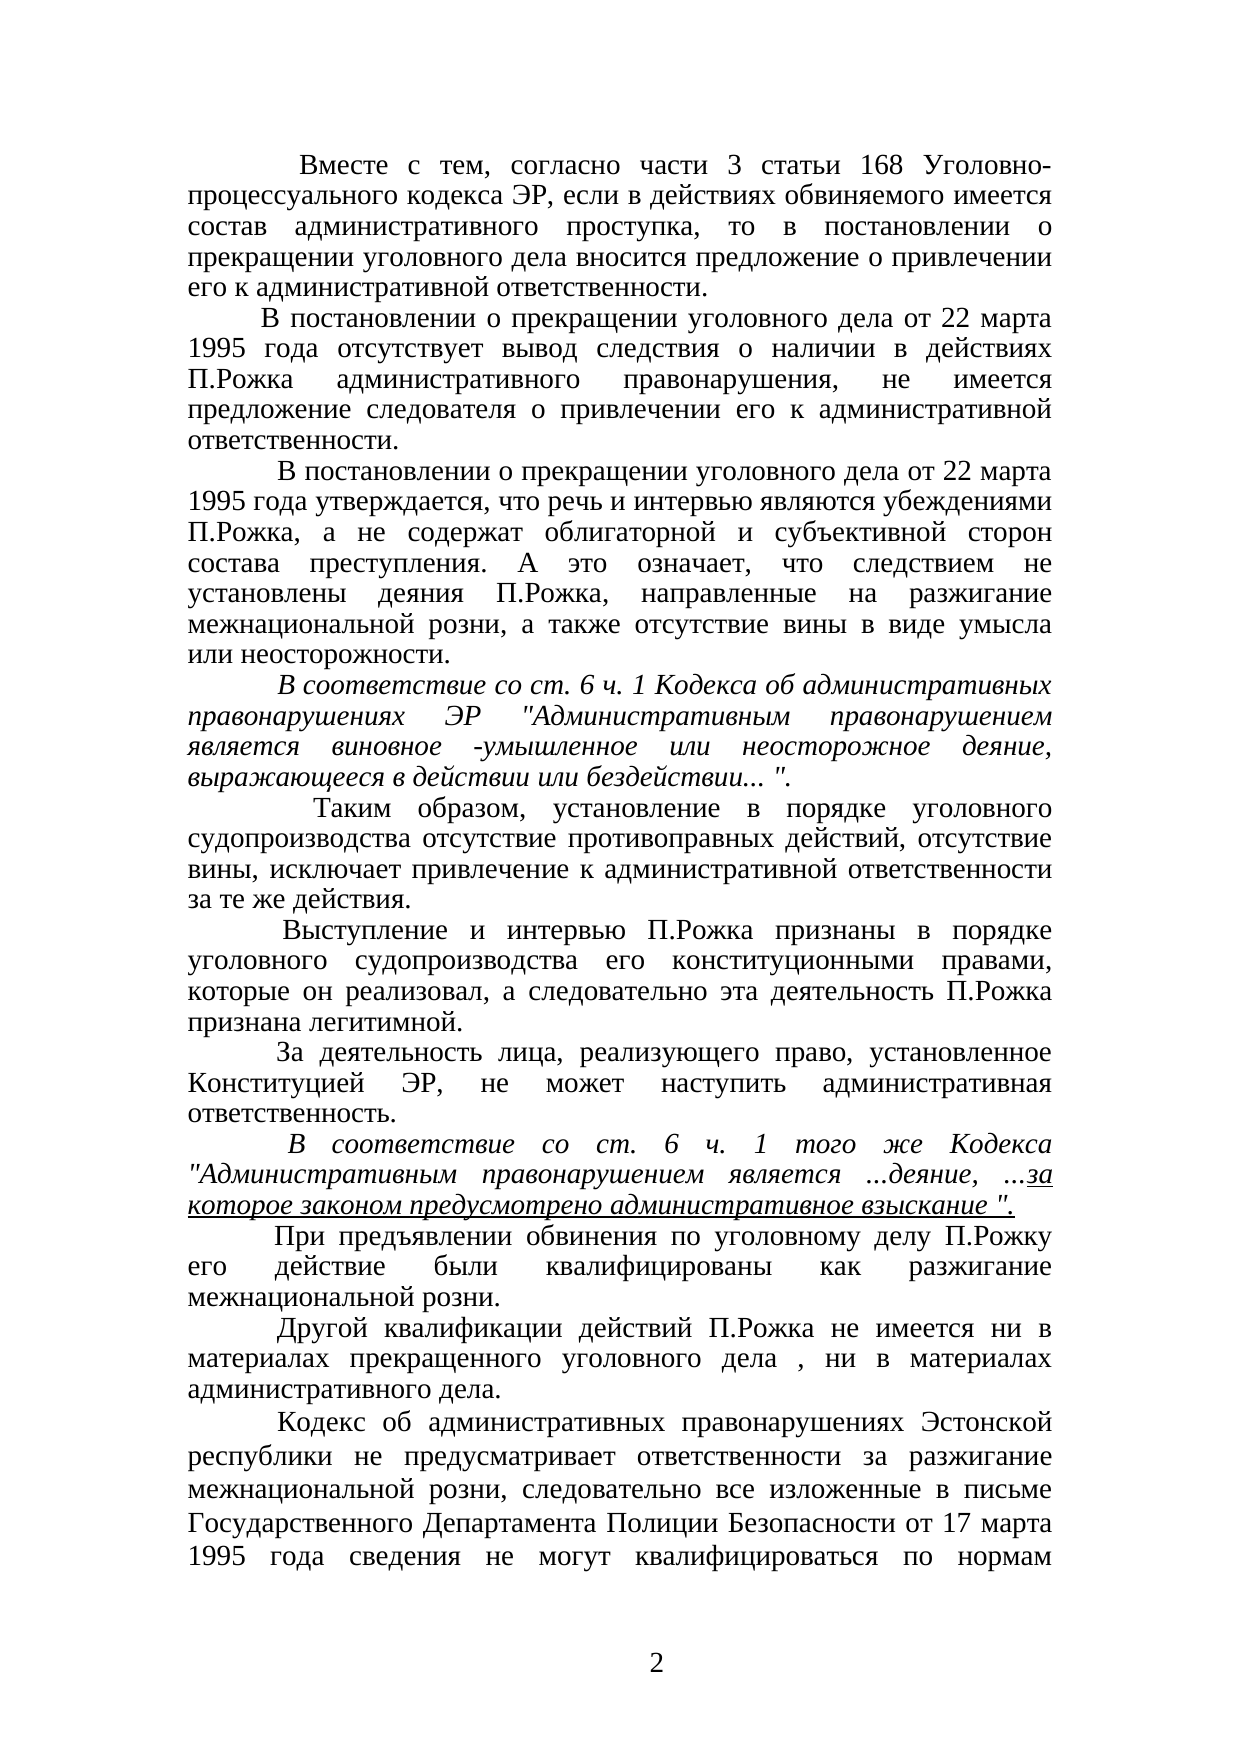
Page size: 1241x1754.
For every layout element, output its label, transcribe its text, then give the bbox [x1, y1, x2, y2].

text Вместе с тем, согласно части 3 статьи 168 Уголовно-процессуального кодекса ЭР, если в действиях обвиняемого имеется состав административного проступка, то в постановлении о прекращении уголовного дела вносится предложение о привлечении его к административной ответственности. [187, 150, 1053, 303]
text Другой квалификации действий П.Рожка не имеется ни в материалах прекращенного уголовного дела , ни в материалах административного дела. [187, 1313, 1053, 1404]
text При предъявлении обвинения по уголовному делу П.Рожку его действие были квалифицированы как разжигание межнациональной розни. [187, 1221, 1053, 1313]
text В соответствие со ст. 6 ч. 1 Кодекса об административных правонарушениях ЭР "Административным правонарушением является виновное -умышленное или неосторожное деяние, выражающееся в действии или бездействии... ". [187, 670, 1053, 793]
text В соответствие со ст. 6 ч. 1 того же Кодекса "Административным правонарушением является ...деяние, ...за которое законом предусмотрено административное взыскание ". [187, 1129, 1053, 1221]
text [187, 1404, 1053, 1572]
text Выступление и интервью П.Рожка признаны в порядке уголовного судопроизводства его конституционными правами, которые он реализовал, а следовательно эта деятельность П.Рожка признана легитимной. [187, 915, 1053, 1037]
text Таким образом, установление в порядке уголовного судопроизводства отсутствие противоправных действий, отсутствие вины, исключает привлечение к административной ответственности за те же действия. [187, 793, 1053, 915]
text За деятельность лица, реализующего право, установленное Конституцией ЭР, не может наступить административная ответственность. [187, 1037, 1053, 1129]
text В постановлении о прекращении уголовного дела от 22 марта 1995 года отсутствует вывод следствия о наличии в действиях П.Рожка административного правонарушения, не имеется предложение следователя о привлечении его к административной ответственности. [187, 303, 1053, 456]
text В постановлении о прекращении уголовного дела от 22 марта 1995 года утверждается, что речь и интервью являются убеждениями П.Рожка, а не содержат облигаторной и субъективной сторон состава преступления. А это означает, что следствием не установлены деяния П.Рожка, направленные на разжигание межнациональной розни, а также отсутствие вины в виде умысла или неосторожности. [187, 456, 1053, 670]
